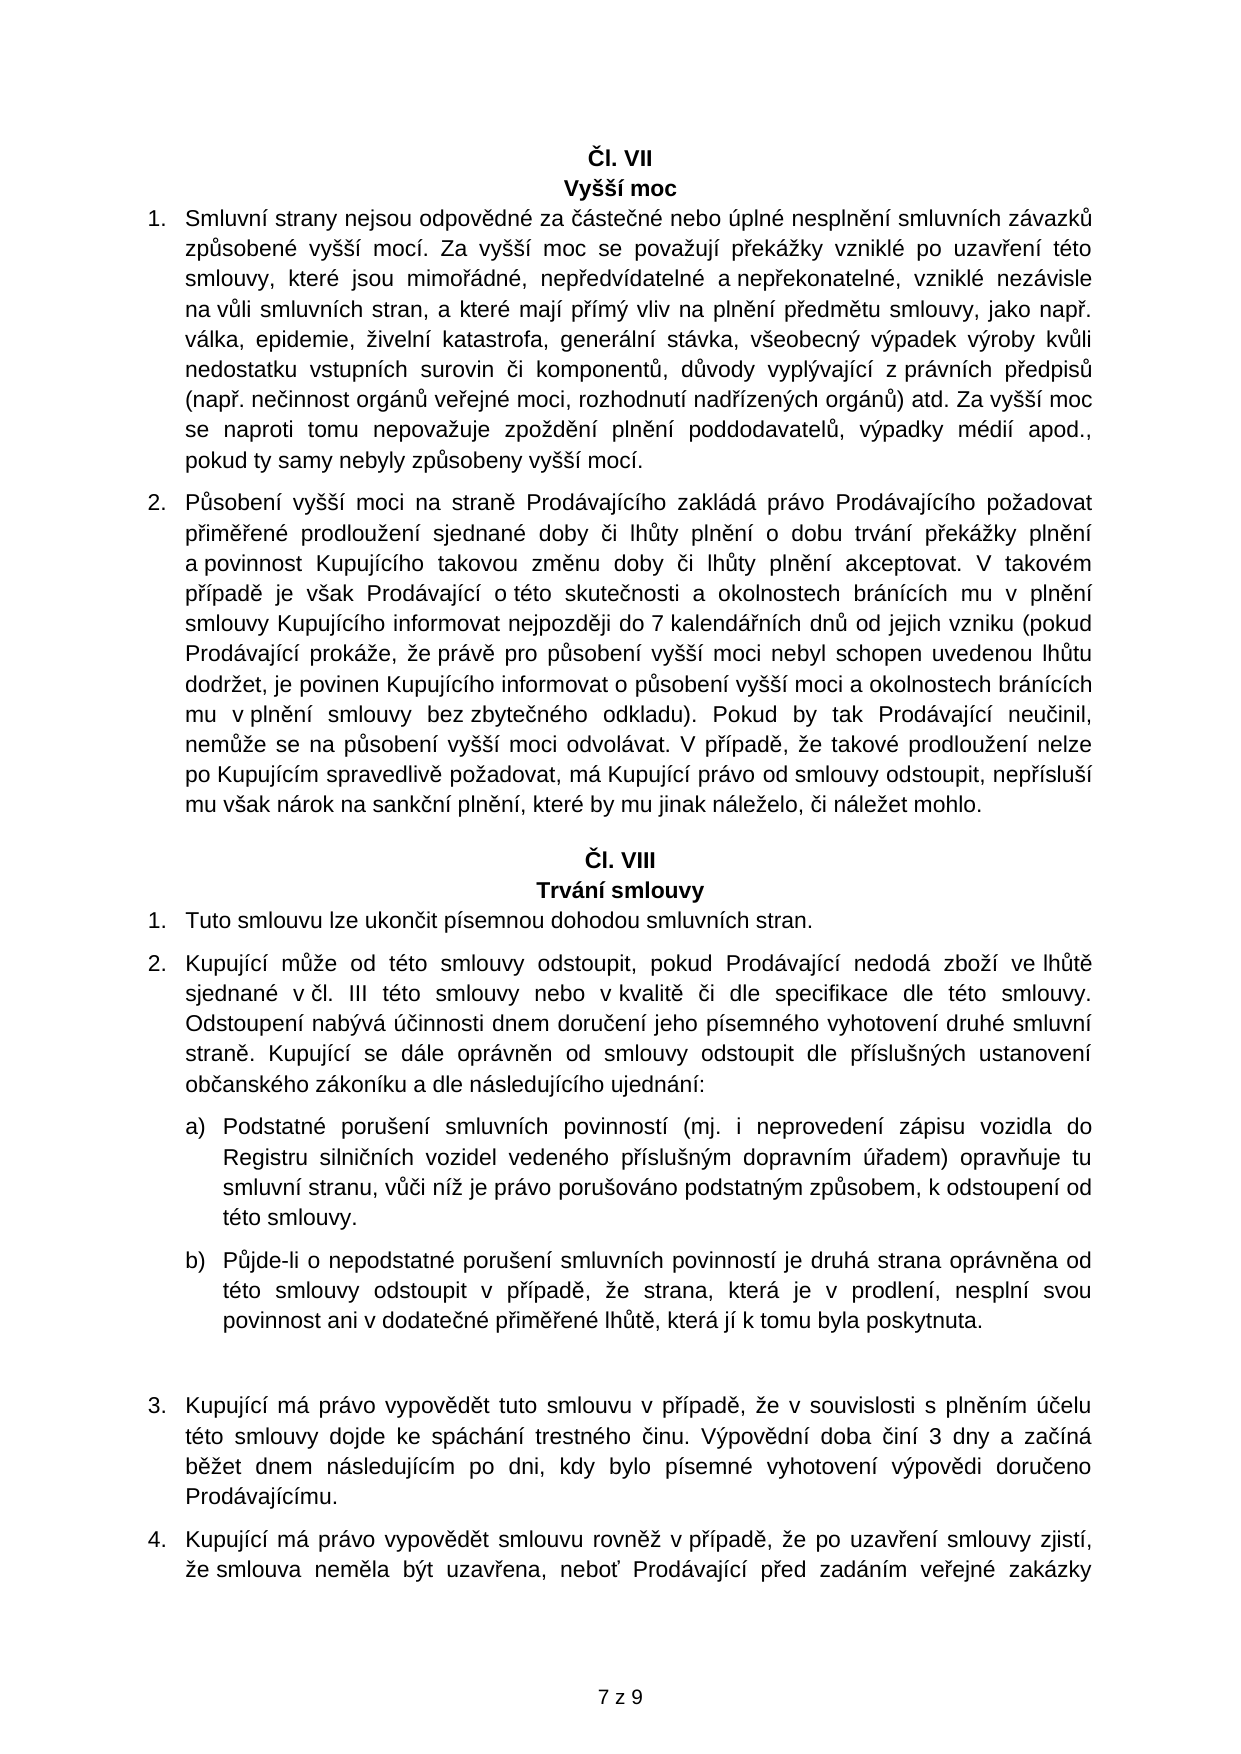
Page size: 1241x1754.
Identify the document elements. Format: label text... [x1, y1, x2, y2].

list Kupující může od této smlouvy odstoupit, pokud Prodávající nedodá zboží ve lhůtě sjednané v čl. III této smlouvy nebo v kvalitě či dle specifikace dle této smlouvy. Odstoupení nabývá účinnosti dnem doručení jeho písemného vyhotovení druhé smluvní straně. Kupující se dále oprávněn od smlouvy odstoupit dle příslušných ustanovení občanského zákoníku a dle následujícího ujednání: [148, 950, 1092, 1097]
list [148, 1526, 1092, 1582]
list Kupující má právo vypovědět tuto smlouvu v případě, že v souvislosti s plněním účelu této smlouvy dojde ke spáchání trestného činu. Výpovědní doba činí 3 dny a začíná běžet dnem následujícím po dni, kdy bylo písemné vyhotovení výpovědi doručeno Prodávajícímu. [148, 1392, 1092, 1509]
list Působení vyšší moci na straně Prodávajícího zakládá právo Prodávajícího požadovat přiměřené prodloužení sjednané doby či lhůty plnění o dobu trvání překážky plnění a povinnost Kupujícího takovou změnu doby či lhůty plnění akceptovat. V takovém případě je však Prodávající o této skutečnosti a okolnostech bránících mu v plnění smlouvy Kupujícího informovat nejpozději do 7 kalendářních dnů od jejich vzniku (pokud Prodávající prokáže, že právě pro působení vyšší moci nebyl schopen uvedenou lhůtu dodržet, je povinen Kupujícího informovat o působení vyšší moci a okolnostech bránících mu v plnění smlouvy bez zbytečného odkladu). Pokud by tak Prodávající neučinil, nemůže se na působení vyšší moci odvolávat. V případě, že takové prodloužení nelze po Kupujícím spravedlivě požadovat, má Kupující právo od smlouvy odstoupit, nepřísluší mu však nárok na sankční plnění, které by mu jinak náleželo, či náležet mohlo. [147, 489, 1092, 818]
list Půjde-li o nepodstatné porušení smluvních povinností je druhá strana oprávněna od této smlouvy odstoupit v případě, že strana, která je v prodlení, nesplní svou povinnost ani v dodatečné přiměřené lhůtě, která jí k tomu byla poskytnuta. [185, 1247, 1092, 1333]
subtitle Čl. VIII [148, 847, 1092, 873]
subtitle Čl. VII [148, 144, 1092, 171]
text Vyšší moc [148, 175, 1092, 201]
list Podstatné porušení smluvních povinností (mj. i neprovedení zápisu vozidla do Registru silničních vozidel vedeného příslušným dopravním úřadem) opravňuje tu smluvní stranu, vůči níž je právo porušováno podstatným způsobem, k odstoupení od této smlouvy. [185, 1113, 1092, 1230]
list Smluvní strany nejsou odpovědné za částečné nebo úplné nesplnění smluvních závazků způsobené vyšší mocí. Za vyšší moc se považují překážky vzniklé po uzavření této smlouvy, které jsou mimořádné, nepředvídatelné a nepřekonatelné, vzniklé nezávisle na vůli smluvních stran, a které mají přímý vliv na plnění předmětu smlouvy, jako např. válka, epidemie, živelní katastrofa, generální stávka, všeobecný výpadek výroby kvůli nedostatku vstupních surovin či komponentů, důvody vyplývající z právních předpisů (např. nečinnost orgánů veřejné moci, rozhodnutí nadřízených orgánů) atd. Za vyšší moc se naproti tomu nepovažuje zpoždění plnění poddodavatelů, výpadky médií apod., pokud ty samy nebyly způsobeny vyšší mocí. [147, 205, 1092, 473]
list Tuto smlouvu lze ukončit písemnou dohodou smluvních stran. [148, 907, 1092, 933]
text Trvání smlouvy [148, 877, 1092, 903]
